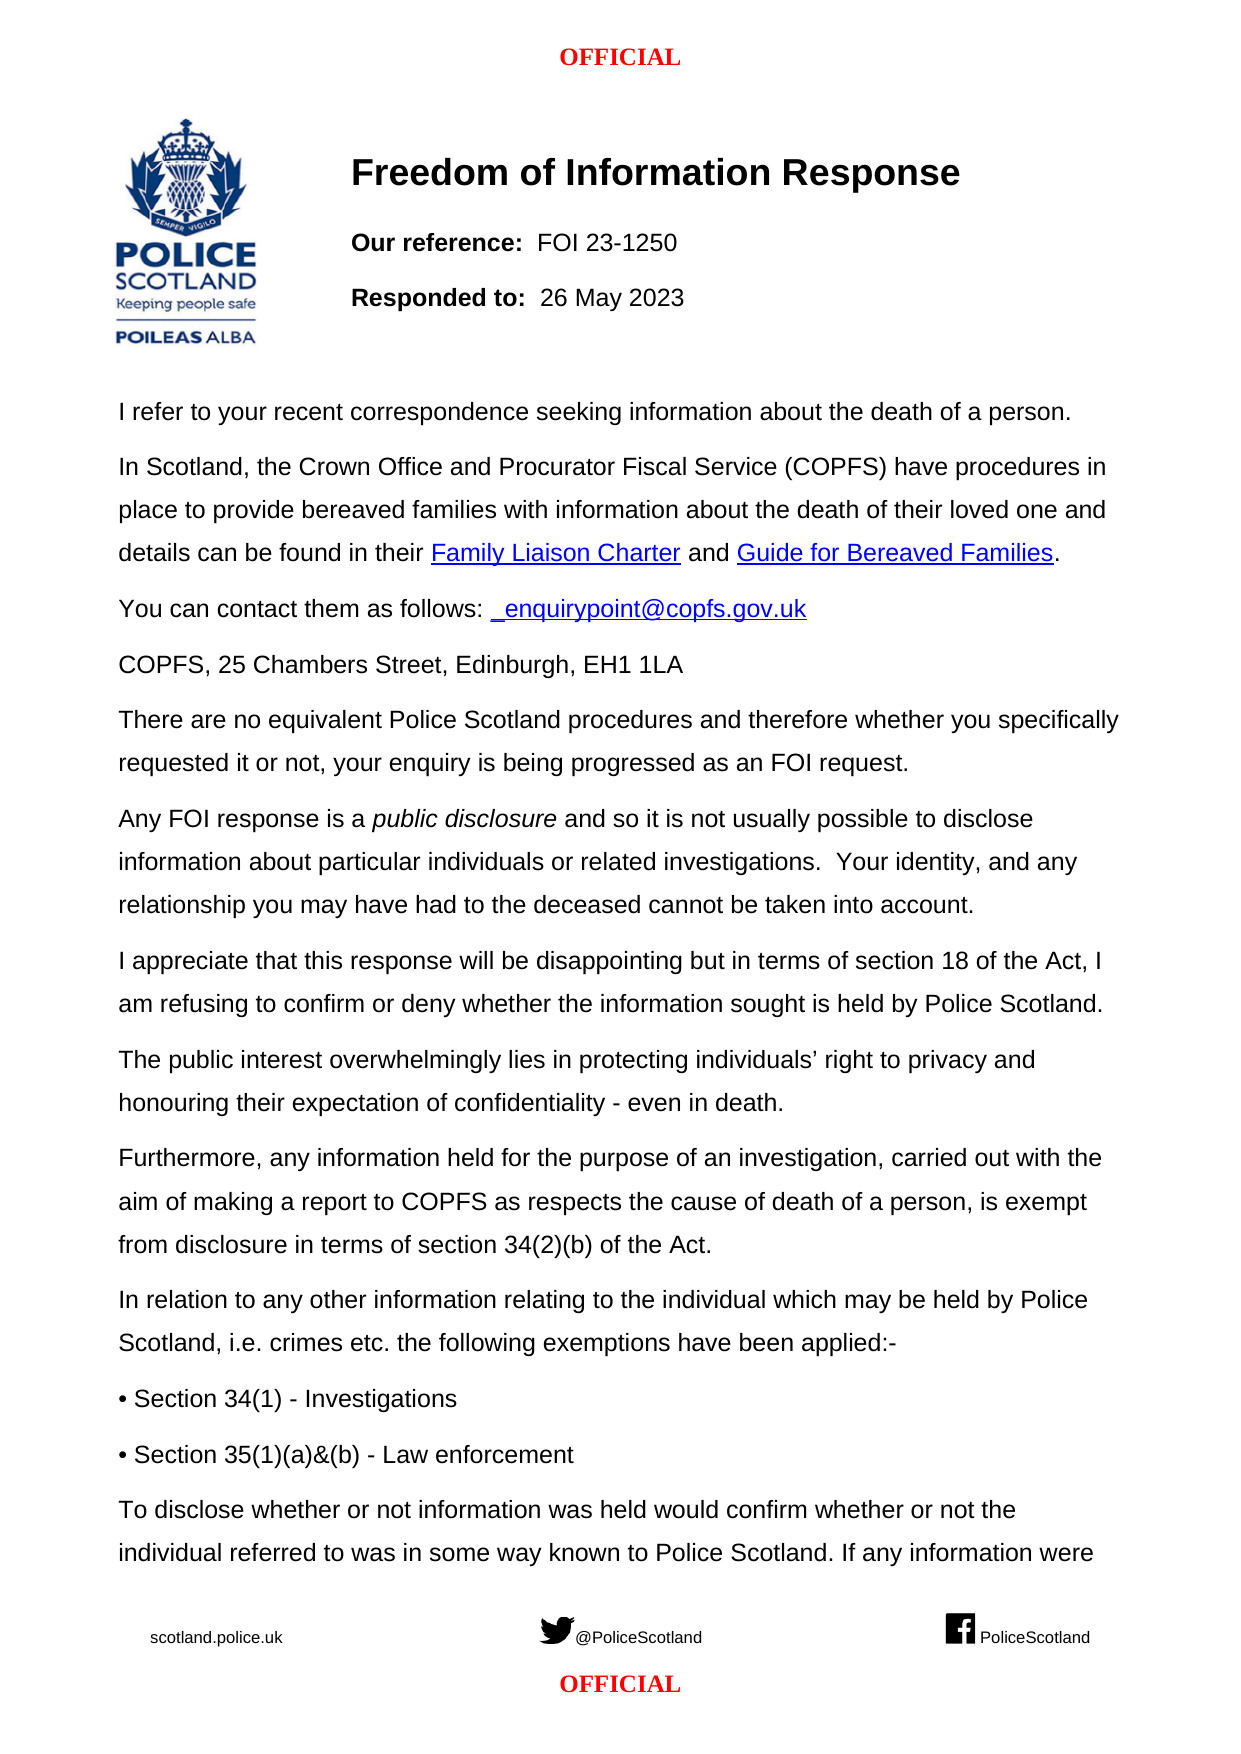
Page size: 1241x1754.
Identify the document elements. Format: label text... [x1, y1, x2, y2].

text Any FOI response is a public disclosure and so it is not usually possible to disclose information about particular individuals or related investigations. Your identity, and any relationship you may have had to the deceased cannot be taken into account. [118, 804, 1122, 919]
table_header [103, 118, 339, 384]
text I appreciate that this response will be disappointing but in terms of section 18 of the Act, I am refusing to confirm or deny whether the information sought is held by Police Scotland. [118, 946, 1122, 1018]
picture [114, 118, 257, 347]
text In Scotland, the Crown Office and Procurator Fiscal Service (COPFS) have procedures in place to provide bereaved families with information about the death of their loved one and details can be found in their Family Liaison Charter and Guide for Bereaved Families. [118, 452, 1122, 567]
text There are no equivalent Police Scotland procedures and therefore whether you specifically requested it or not, your enquiry is being progressed as an FOI request. [118, 705, 1122, 777]
picture [538, 1617, 575, 1644]
text COPFS, 25 Chambers Street, Edinburgh, EH1 1LA [118, 649, 1122, 678]
table_header Freedom of Information Response Our reference: FOI 23-1250 Responded to: 26 May 2023 [340, 118, 1121, 384]
text In relation to any other information relating to the individual which may be held by Police Scotland, i.e. crimes etc. the following exemptions have been applied:- [118, 1285, 1122, 1357]
text • Section 35(1)(a)&(b) - Law enforcement [118, 1439, 1122, 1468]
text The public interest overwhelmingly lies in protecting individuals’ right to privacy and honouring their expectation of confidentiality - even in death. [118, 1044, 1122, 1116]
picture [945, 1613, 976, 1644]
text You can contact them as follows: _enquirypoint@copfs.gov.uk [118, 594, 1122, 623]
text I refer to your recent correspondence seeking information about the death of a person. [118, 396, 1122, 425]
text • Section 34(1) - Investigations [118, 1384, 1122, 1413]
text Furthermore, any information held for the purpose of an investigation, carried out with the aim of making a report to COPFS as respects the cause of death of a person, is exempt from disclosure in terms of section 34(2)(b) of the Act. [118, 1143, 1122, 1258]
